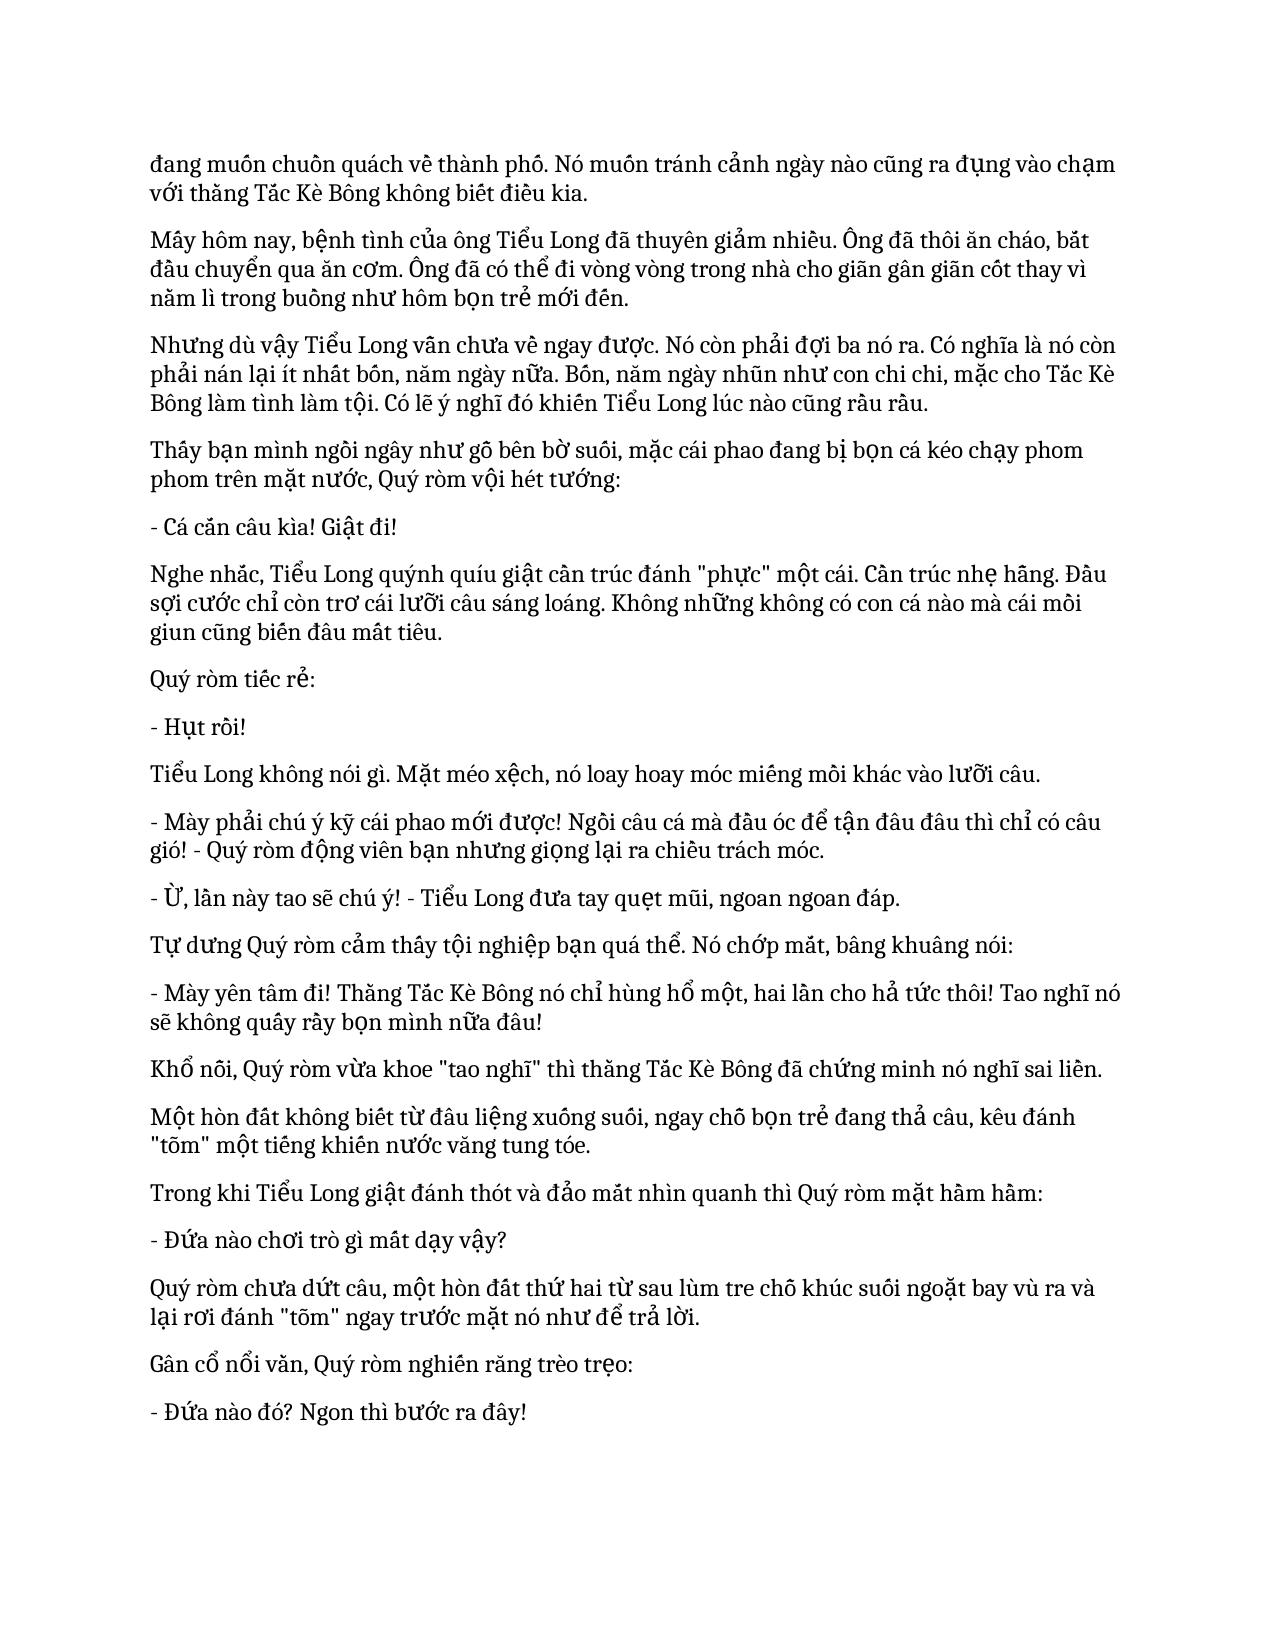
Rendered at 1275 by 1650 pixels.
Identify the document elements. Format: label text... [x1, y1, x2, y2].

text Quý ròm tiếc rẻ: [150, 665, 1125, 694]
text - Mày yên tâm đi! Thằng Tắc Kè Bông nó chỉ hùng hổ một, hai lần cho hả tức thôi! Tao nghĩ nó sẽ không quấy rầy bọn mình nữa đâu! [150, 979, 1125, 1036]
text Nhưng dù vậy Tiểu Long vẫn chưa về ngay được. Nó còn phải đợi ba nó ra. Có nghĩa là nó còn phải nán lại ít nhất bốn, năm ngày nữa. Bốn, năm ngày nhũn như con chi chi, mặc cho Tắc Kè Bông làm tình làm tội. Có lẽ ý nghĩ đó khiến Tiểu Long lúc nào cũng rầu rầu. [150, 331, 1125, 417]
text Tự dưng Quý ròm cảm thấy tội nghiệp bạn quá thể. Nó chớp mắt, bâng khuâng nói: [150, 931, 1125, 960]
text Mấy hôm nay, bệnh tình của ông Tiểu Long đã thuyên giảm nhiều. Ông đã thôi ăn cháo, bắt đầu chuyển qua ăn cơm. Ông đã có thể đi vòng vòng trong nhà cho giãn gân giãn cốt thay vì nằm lì trong buồng như hôm bọn trẻ mới đến. [150, 226, 1125, 312]
text - Hụt rồi! [150, 712, 1125, 741]
text - Mày phải chú ý kỹ cái phao mới được! Ngồi câu cá mà đầu óc để tận đâu đâu thì chỉ có câu gió! - Quý ròm động viên bạn nhưng giọng lại ra chiều trách móc. [150, 807, 1125, 865]
text Quý ròm chưa dứt câu, một hòn đất thứ hai từ sau lùm tre chỗ khúc suối ngoặt bay vù ra và lại rơi đánh "tõm" ngay trước mặt nó như để trả lời. [150, 1274, 1125, 1331]
text Gân cổ nổi vằn, Quý ròm nghiến răng trèo trẹo: [150, 1350, 1125, 1379]
text - Đứa nào chơi trò gì mất dạy vậy? [150, 1226, 1125, 1255]
text Trong khi Tiểu Long giật đánh thót và đảo mắt nhìn quanh thì Quý ròm mặt hầm hầm: [150, 1179, 1125, 1207]
text Tiểu Long không nói gì. Mặt méo xệch, nó loay hoay móc miếng mồi khác vào lưỡi câu. [150, 760, 1125, 789]
text Thấy bạn mình ngồi ngây như gỗ bên bờ suối, mặc cái phao đang bị bọn cá kéo chạy phom phom trên mặt nước, Quý ròm vội hét tướng: [150, 436, 1125, 494]
text Nghe nhắc, Tiểu Long quýnh quíu giật cần trúc đánh "phực" một cái. Cần trúc nhẹ hẫng. Đầu sợi cước chỉ còn trơ cái lưỡi câu sáng loáng. Không những không có con cá nào mà cái mồi giun cũng biến đâu mất tiêu. [150, 560, 1125, 646]
text - Ừ, lần này tao sẽ chú ý! - Tiểu Long đưa tay quẹt mũi, ngoan ngoan đáp. [150, 884, 1125, 912]
text Một hòn đất không biết từ đâu liệng xuống suối, ngay chỗ bọn trẻ đang thả câu, kêu đánh "tõm" một tiếng khiến nước văng tung tóe. [150, 1102, 1125, 1160]
text - Đứa nào đó? Ngon thì bước ra đây! [150, 1397, 1125, 1426]
text Khổ nỗi, Quý ròm vừa khoe "tao nghĩ" thì thằng Tắc Kè Bông đã chứng minh nó nghĩ sai liền. [150, 1055, 1125, 1084]
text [150, 150, 1125, 207]
text - Cá cắn câu kìa! Giật đi! [150, 512, 1125, 541]
